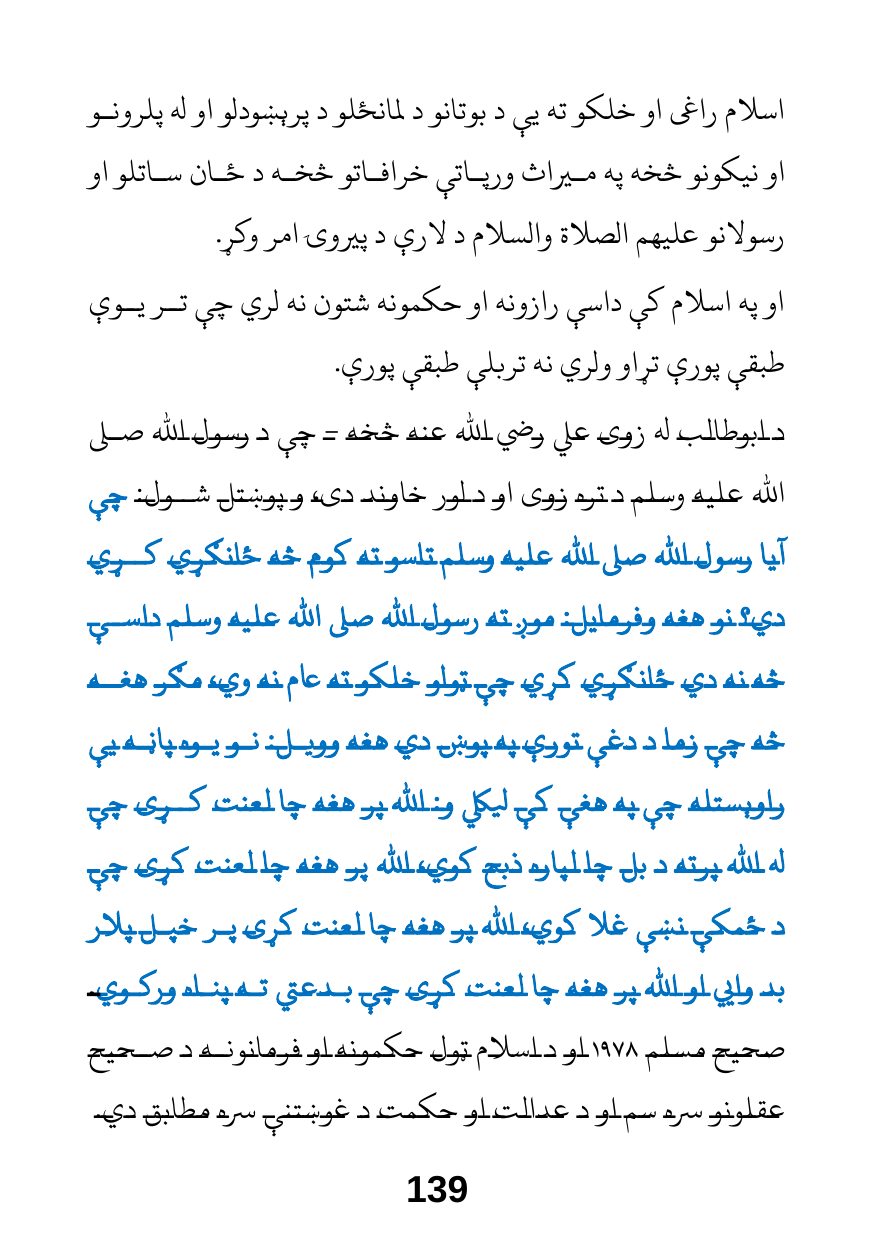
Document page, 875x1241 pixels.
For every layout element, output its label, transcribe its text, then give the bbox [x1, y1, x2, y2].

text اسلام راغی او خلکو ته يې د بوتانو د لمانځلو د پرېښودلو او له پلرونو او نيکونو څخه په ميراث ورپاتې خرافاتو څخه د ځان ساتلو او رسولانو عليهم الصلاة والسلام د لارې د پيروۍ امر وکړ. [89, 82, 785, 262]
text د ابوطالب له زوی علي رضي الله عنه څخه - چې د رسول الله صلی الله عليه وسلم د تره زوی او د لور خاوند دی، و پوښتل شول: چې آيا رسول الله صلی الله عليه وسلم تاسو ته کوم څه ځانګړي کړي دي؟ نو هغه وفرمايل: موږ ته رسول الله صلی الله عليه وسلم داسې څه نه دي ځانګړي کړي چې ټولو خلکو ته عام نه وي، مګر هغه څه چې زما د دغې تورې په پوښ دي هغه وويل: نو يوه پاڼه يې راوېستله چې په هغې کې ليکلي و: الله پر هغه چا لعنت کړی چې له الله پرته د بل چا لپاره ذبح کوي، الله پر هغه چا لعنت کړی چې د ځمکې نښې غلا کوي، الله پر هغه چا لعنت کړی پر خپل پلار بد وايي او الله پر هغه چا لعنت کړی چې بدعتي ته پناه ورکوي. صحيح مسلم ۱۹۷۸ او د اسلام ټول حکمونه او فرمانونه د صحيح عقلونو سره سم او د عدالت او حکمت د غوښتنې سره مطابق دي. [89, 403, 785, 1138]
text او په اسلام کې داسې رازونه او حکمونه شتون نه لري چې تر يوې طبقې پورې تړاو ولري نه تربلې طبقې پورې. [89, 273, 785, 391]
